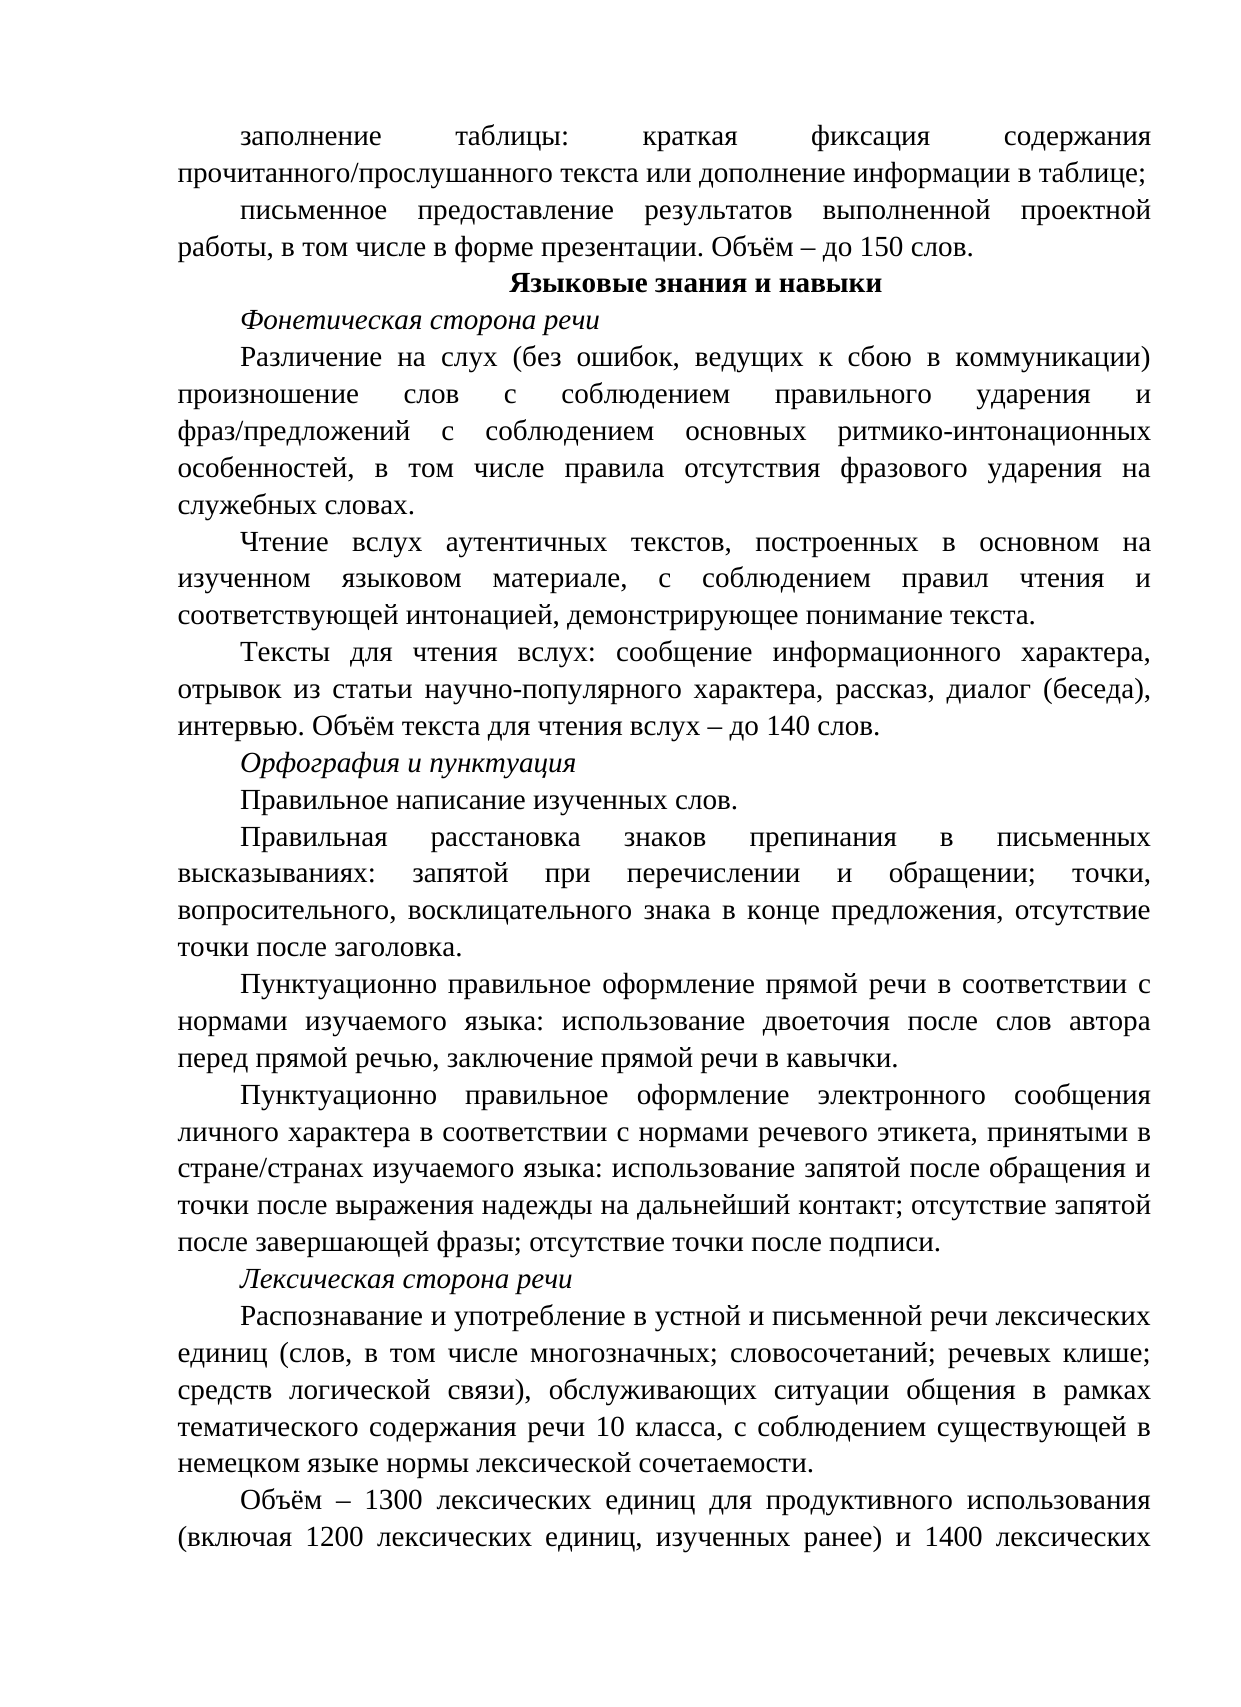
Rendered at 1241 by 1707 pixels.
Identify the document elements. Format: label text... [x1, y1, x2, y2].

text Правильное написание изученных слов. [177, 782, 1152, 815]
text Различение на слух (без ошибок, ведущих к сбою в коммуникации) произношение слов с соблюдением правильного ударения и фраз/предложений с соблюдением основных ритмико-интонационных особенностей, в том числе правила отсутствия фразового ударения на служебных словах. [177, 339, 1152, 520]
text Пунктуационно правильное оформление прямой речи в соответствии с нормами изучаемого языка: использование двоеточия после слов автора перед прямой речью, заключение прямой речи в кавычки. [177, 966, 1152, 1073]
text Тексты для чтения вслух: сообщение информационного характера, отрывок из статьи научно-популярного характера, рассказ, диалог (беседа), интервью. Объём текста для чтения вслух – до 140 слов. [177, 634, 1152, 742]
text Языковые знания и навыки [177, 266, 1152, 299]
text Правильная расстановка знаков препинания в письменных высказываниях: запятой при перечислении и обращении; точки, вопросительного, восклицательного знака в конце предложения, отсутствие точки после заголовка. [177, 819, 1152, 963]
text Лексическая сторона речи [177, 1261, 1152, 1295]
text письменное предоставление результатов выполненной проектной работы, в том числе в форме презентации. Объём – до 150 слов. [177, 192, 1152, 262]
text Чтение вслух аутентичных текстов, построенных в основном на изученном языковом материале, с соблюдением правил чтения и соответствующей интонацией, демонстрирующее понимание текста. [177, 524, 1152, 631]
text Орфография и пунктуация [177, 745, 1152, 778]
text Распознавание и употребление в устной и письменной речи лексических единиц (слов, в том числе многозначных; словосочетаний; речевых клише; средств логической связи), обслуживающих ситуации общения в рамках тематического содержания речи 10 класса, с соблюдением существующей в немецком языке нормы лексической сочетаемости. [177, 1298, 1152, 1479]
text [177, 1482, 1152, 1553]
text заполнение таблицы: краткая фиксация содержания прочитанного/прослушанного текста или дополнение информации в таблице; [177, 118, 1152, 188]
text Пунктуационно правильное оформление электронного сообщения личного характера в соответствии с нормами речевого этикета, принятыми в стране/странах изучаемого языка: использование запятой после обращения и точки после выражения надежды на дальнейший контакт; отсутствие запятой после завершающей фразы; отсутствие точки после подписи. [177, 1077, 1152, 1258]
text Фонетическая сторона речи [177, 302, 1152, 336]
